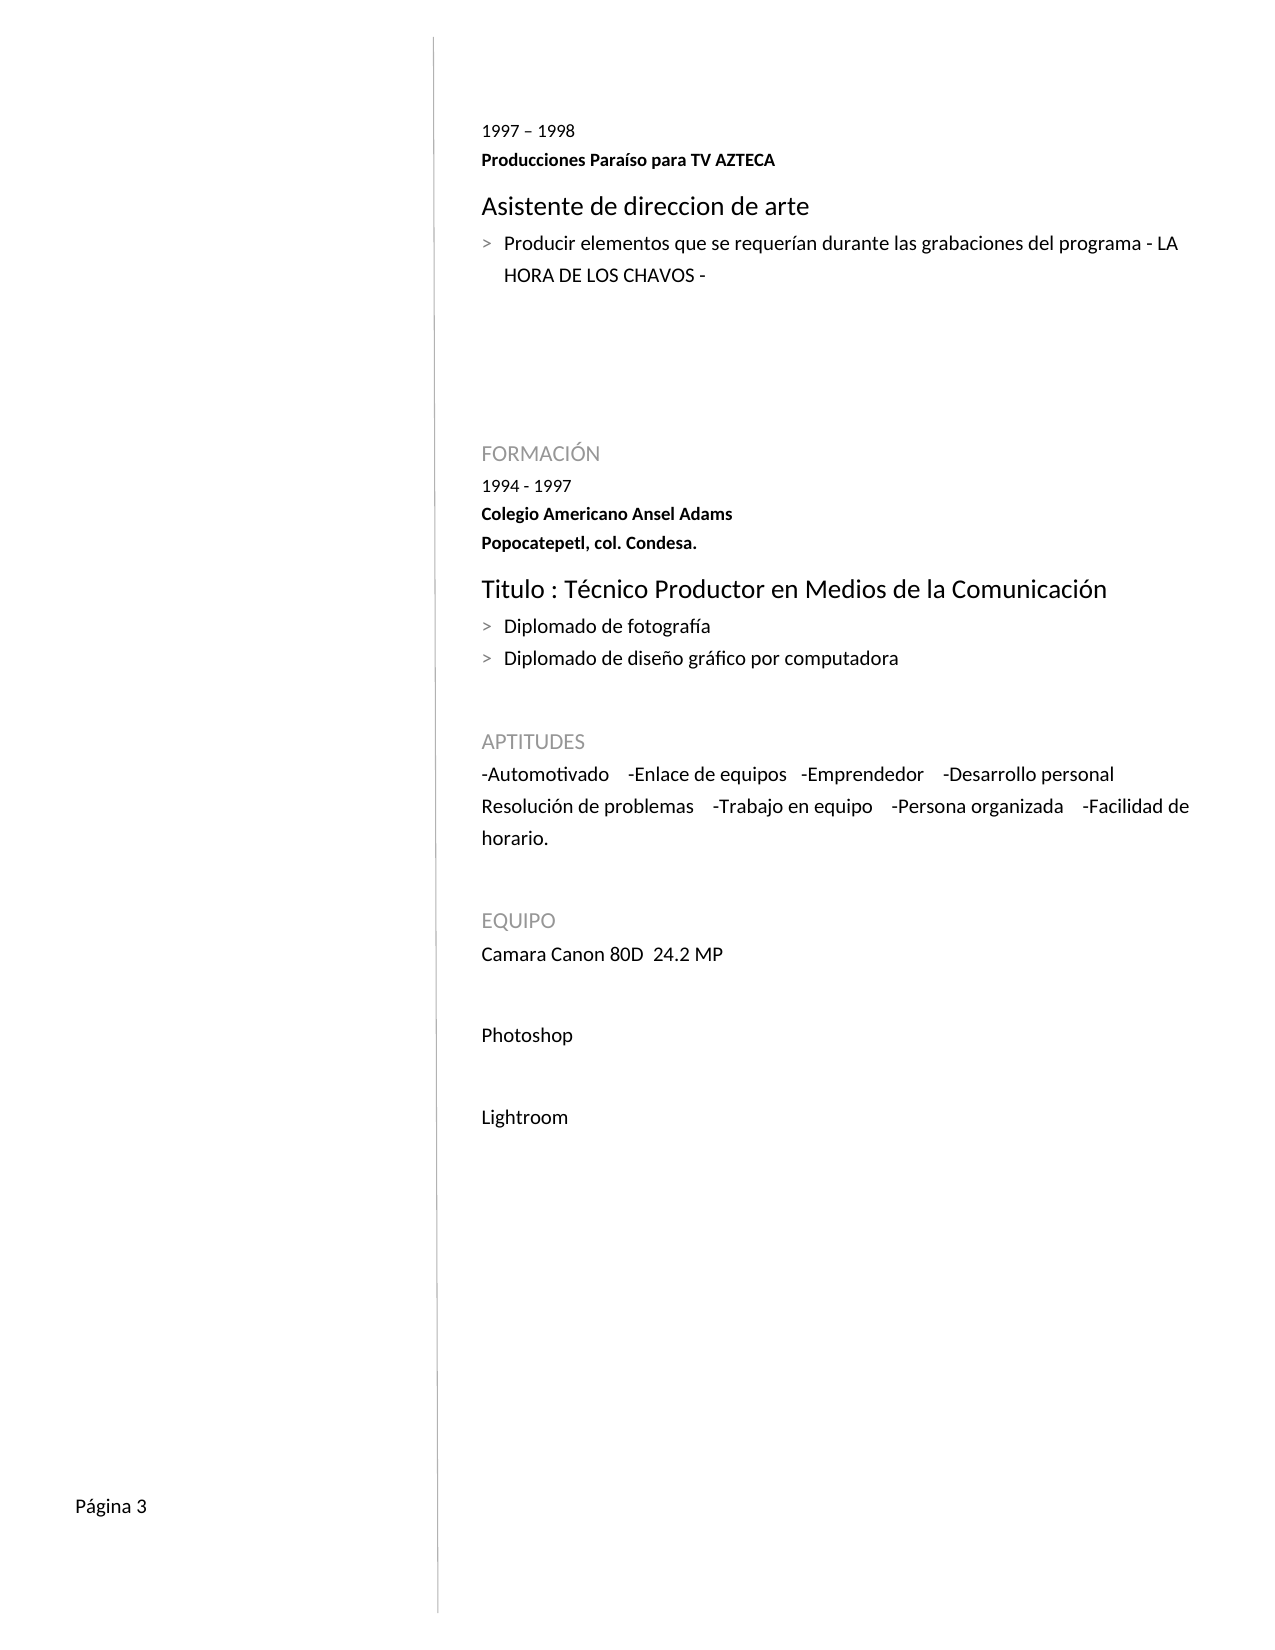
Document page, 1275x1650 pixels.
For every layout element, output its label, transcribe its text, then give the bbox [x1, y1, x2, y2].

text Aptitudes [481, 727, 1202, 755]
text -Automotivado -Enlace de equipos -Emprendedor -Desarrollo personal Resolución de problemas -Trabajo en equipo -Persona organizada -Facilidad de horario. [481, 761, 1202, 850]
text Camara Canon 80D 24.2 MP [481, 941, 1202, 966]
text Photoshop [481, 1023, 1202, 1048]
text Equipo [481, 907, 1202, 934]
text Formación [481, 439, 1202, 467]
text Lightroom [481, 1104, 1202, 1130]
